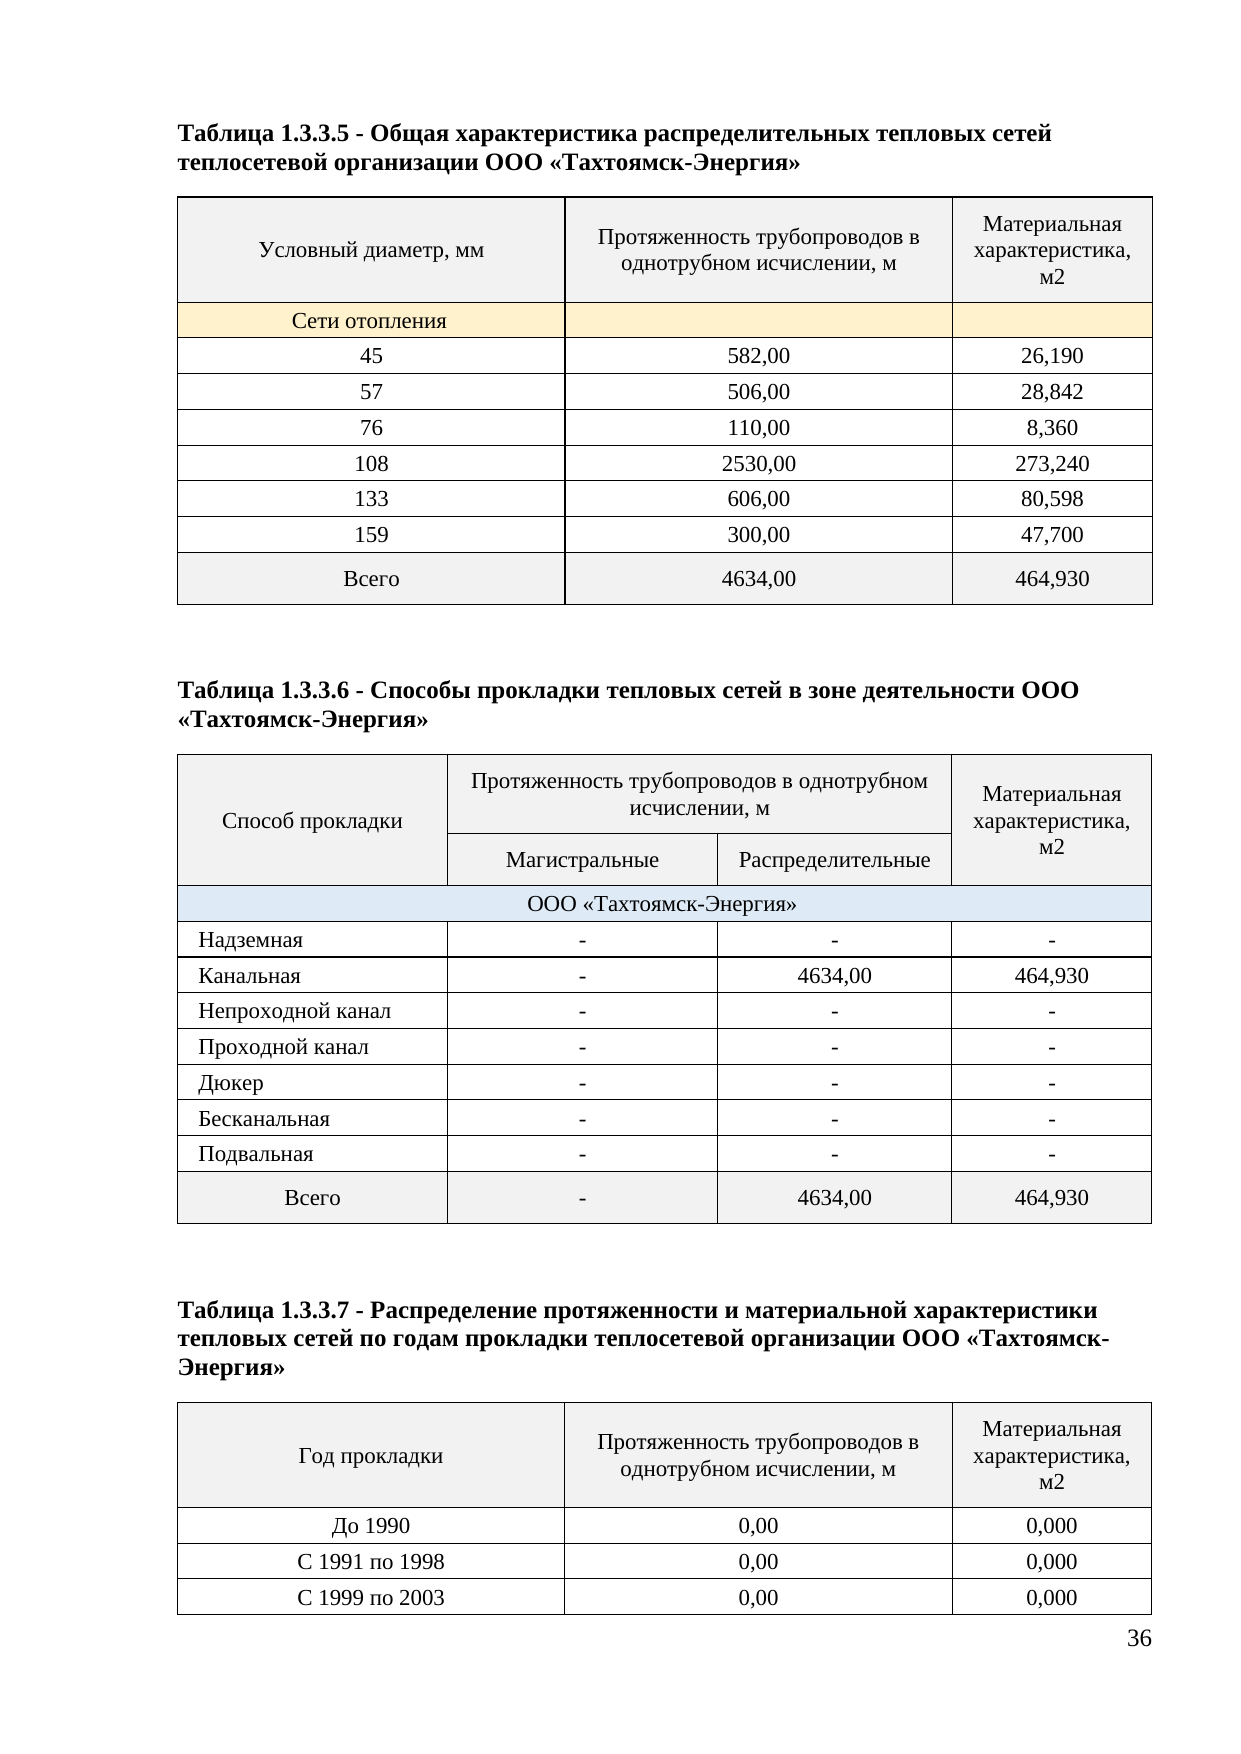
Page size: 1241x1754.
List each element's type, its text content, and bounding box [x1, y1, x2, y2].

table_cell - [952, 993, 1151, 1028]
table_cell - [448, 1100, 717, 1135]
table_cell 4634,00 [718, 1172, 951, 1223]
table_cell - [718, 993, 951, 1028]
table_cell - [952, 1100, 1151, 1135]
table_cell - [448, 922, 717, 956]
table_cell Проходной канал [178, 1029, 447, 1064]
table_cell - [718, 1100, 951, 1135]
table_cell 159 [178, 517, 564, 552]
table_cell Дюкер [178, 1065, 447, 1099]
table_cell 133 [178, 481, 564, 516]
text Таблица 1.3.3.6 - Способы прокладки тепловых сетей в зоне деятельности ООО «Тахтоямск-Энергия» [177, 676, 1152, 733]
table_cell Канальная [178, 958, 447, 992]
table_cell - [448, 993, 717, 1028]
table_cell [566, 303, 952, 337]
table_cell Надземная [178, 922, 447, 956]
table_cell 506,00 [566, 374, 952, 409]
table_cell 0,000 [953, 1579, 1151, 1614]
table_header Протяженность трубопроводов в однотрубном исчислении, м [566, 198, 952, 302]
table_cell 0,000 [953, 1544, 1151, 1578]
table_cell - [448, 958, 717, 992]
table_cell - [718, 1136, 951, 1171]
table_cell - [952, 1136, 1151, 1171]
table_cell 606,00 [566, 481, 952, 516]
table_cell 80,598 [953, 481, 1152, 516]
table_cell - [952, 1029, 1151, 1064]
table_cell Сети отопления [178, 303, 564, 337]
table_cell - [718, 1065, 951, 1099]
table_cell - [952, 1065, 1151, 1099]
table_cell 8,360 [953, 410, 1152, 444]
table_cell ООО «Тахтоямск-Энергия» [178, 886, 1151, 921]
table_cell 0,00 [565, 1508, 952, 1543]
table_header Материальная характеристика, м2 [953, 198, 1152, 302]
table_cell 4634,00 [718, 958, 951, 992]
table_cell Магистральные [448, 834, 717, 885]
table_cell Бесканальная [178, 1100, 447, 1135]
table_cell 2530,00 [566, 446, 952, 480]
table_cell 0,000 [953, 1508, 1151, 1543]
table_cell Подвальная [178, 1136, 447, 1171]
table_cell - [952, 922, 1151, 956]
text Таблица 1.3.3.5 - Общая характеристика распределительных тепловых сетей теплосетевой организации ООО «Тахтоямск-Энергия» [177, 118, 1152, 176]
table_cell С 1999 по 2003 [178, 1579, 564, 1614]
table_cell - [448, 1136, 717, 1171]
table_cell 464,930 [952, 1172, 1151, 1223]
table_cell 464,930 [952, 958, 1151, 992]
table_cell 0,00 [565, 1579, 952, 1614]
table_cell 28,842 [953, 374, 1152, 409]
table_cell 582,00 [566, 338, 952, 373]
table_header Материальная характеристика, м2 [952, 755, 1151, 885]
table_cell - [448, 1065, 717, 1099]
table_cell - [448, 1029, 717, 1064]
table_cell Распределительные [718, 834, 951, 885]
table_header Протяженность трубопроводов в однотрубном исчислении, м [448, 755, 951, 833]
table_header Материальная характеристика, м2 [953, 1403, 1151, 1507]
table_cell Всего [178, 553, 564, 604]
table_cell 300,00 [566, 517, 952, 552]
table_cell [953, 303, 1152, 337]
table_cell 108 [178, 446, 564, 480]
table_header Способ прокладки [178, 755, 447, 885]
table_cell - [718, 922, 951, 956]
table_cell 47,700 [953, 517, 1152, 552]
table_header Условный диаметр, мм [178, 198, 564, 302]
text Таблица 1.3.3.7 - Распределение протяженности и материальной характеристики тепловых сетей по годам прокладки теплосетевой организации ООО «Тахтоямск-Энергия» [177, 1295, 1152, 1381]
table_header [565, 1403, 952, 1507]
table_cell С 1991 по 1998 [178, 1544, 564, 1578]
table_cell 4634,00 [566, 553, 952, 604]
table_cell 464,930 [953, 553, 1152, 604]
table_cell 76 [178, 410, 564, 444]
table_header Год прокладки [178, 1403, 564, 1507]
table_cell Непроходной канал [178, 993, 447, 1028]
table_cell 110,00 [566, 410, 952, 444]
table_cell - [448, 1172, 717, 1223]
table_cell 273,240 [953, 446, 1152, 480]
table_cell 57 [178, 374, 564, 409]
table_cell До 1990 [178, 1508, 564, 1543]
table_cell 45 [178, 338, 564, 373]
table_cell Всего [178, 1172, 447, 1223]
table_cell 26,190 [953, 338, 1152, 373]
table_cell 0,00 [565, 1544, 952, 1578]
table_cell - [718, 1029, 951, 1064]
